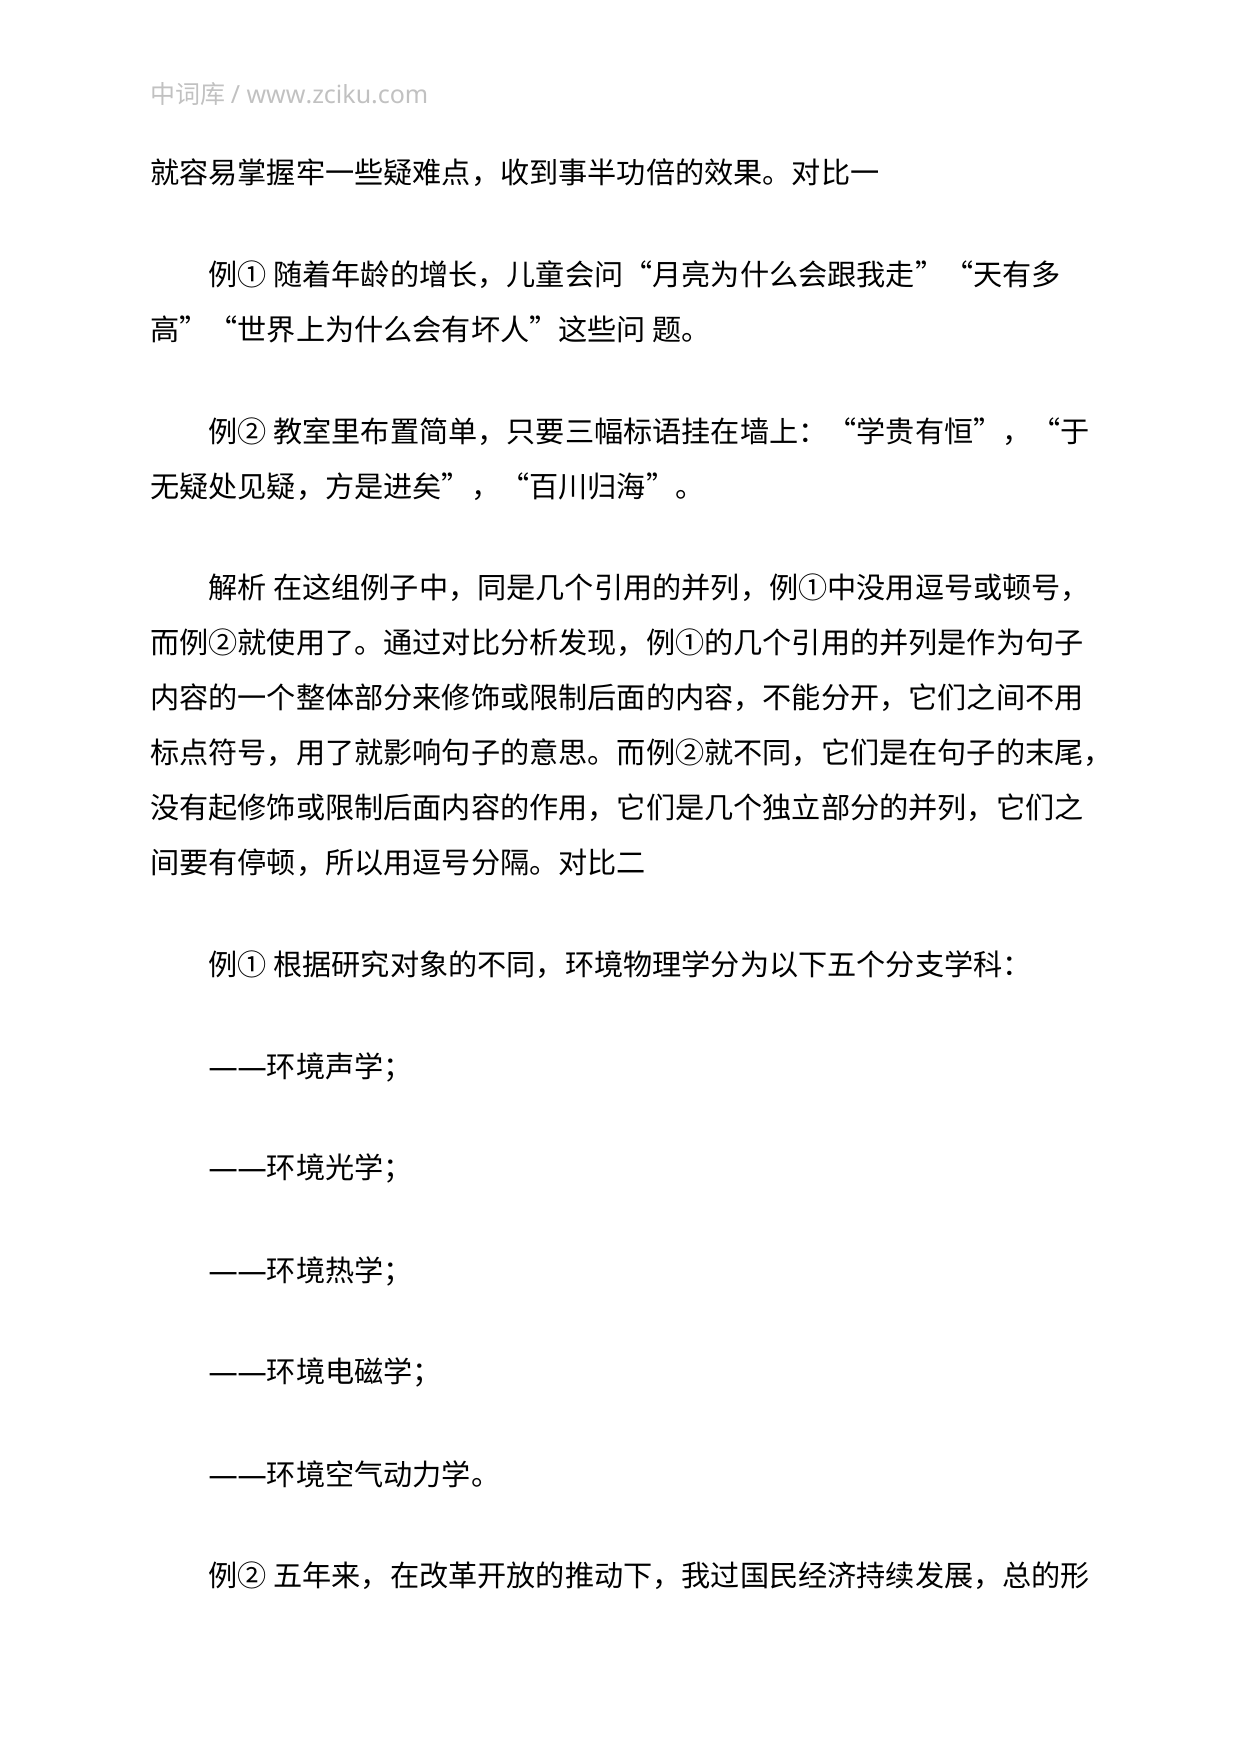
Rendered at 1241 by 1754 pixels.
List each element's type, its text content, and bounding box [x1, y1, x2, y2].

text ——环境空气动力学。 [150, 1451, 1090, 1493]
text 解析 在这组例子中，同是几个引用的并列，例①中没用逗号或顿号，而例②就使用了。通过对比分析发现，例①的几个引用的并列是作为句子内容的一个整体部分来修饰或限制后面的内容，不能分开，它们之间不用标点符号，用了就影响句子的意思。而例②就不同，它们是在句子的末尾，没有起修饰或限制后面内容的作用，它们是几个独立部分的并列，它们之间要有停顿，所以用逗号分隔。对比二 [150, 565, 1090, 882]
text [150, 1553, 1090, 1595]
text ——环境光学； [150, 1145, 1090, 1187]
text 例① 随着年龄的增长，儿童会问“月亮为什么会跟我走”“天有多高”“世界上为什么会有坏人”这些问 题。 [150, 252, 1090, 349]
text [150, 150, 1090, 192]
text ——环境声学； [150, 1043, 1090, 1086]
text 例① 根据研究对象的不同，环境物理学分为以下五个分支学科： [150, 941, 1090, 984]
text ——环境电磁学； [150, 1349, 1090, 1391]
text ——环境热学； [150, 1247, 1090, 1289]
text 例② 教室里布置简单，只要三幅标语挂在墙上：“学贵有恒”，“于无疑处见疑，方是进矣”，“百川归海”。 [150, 408, 1090, 506]
